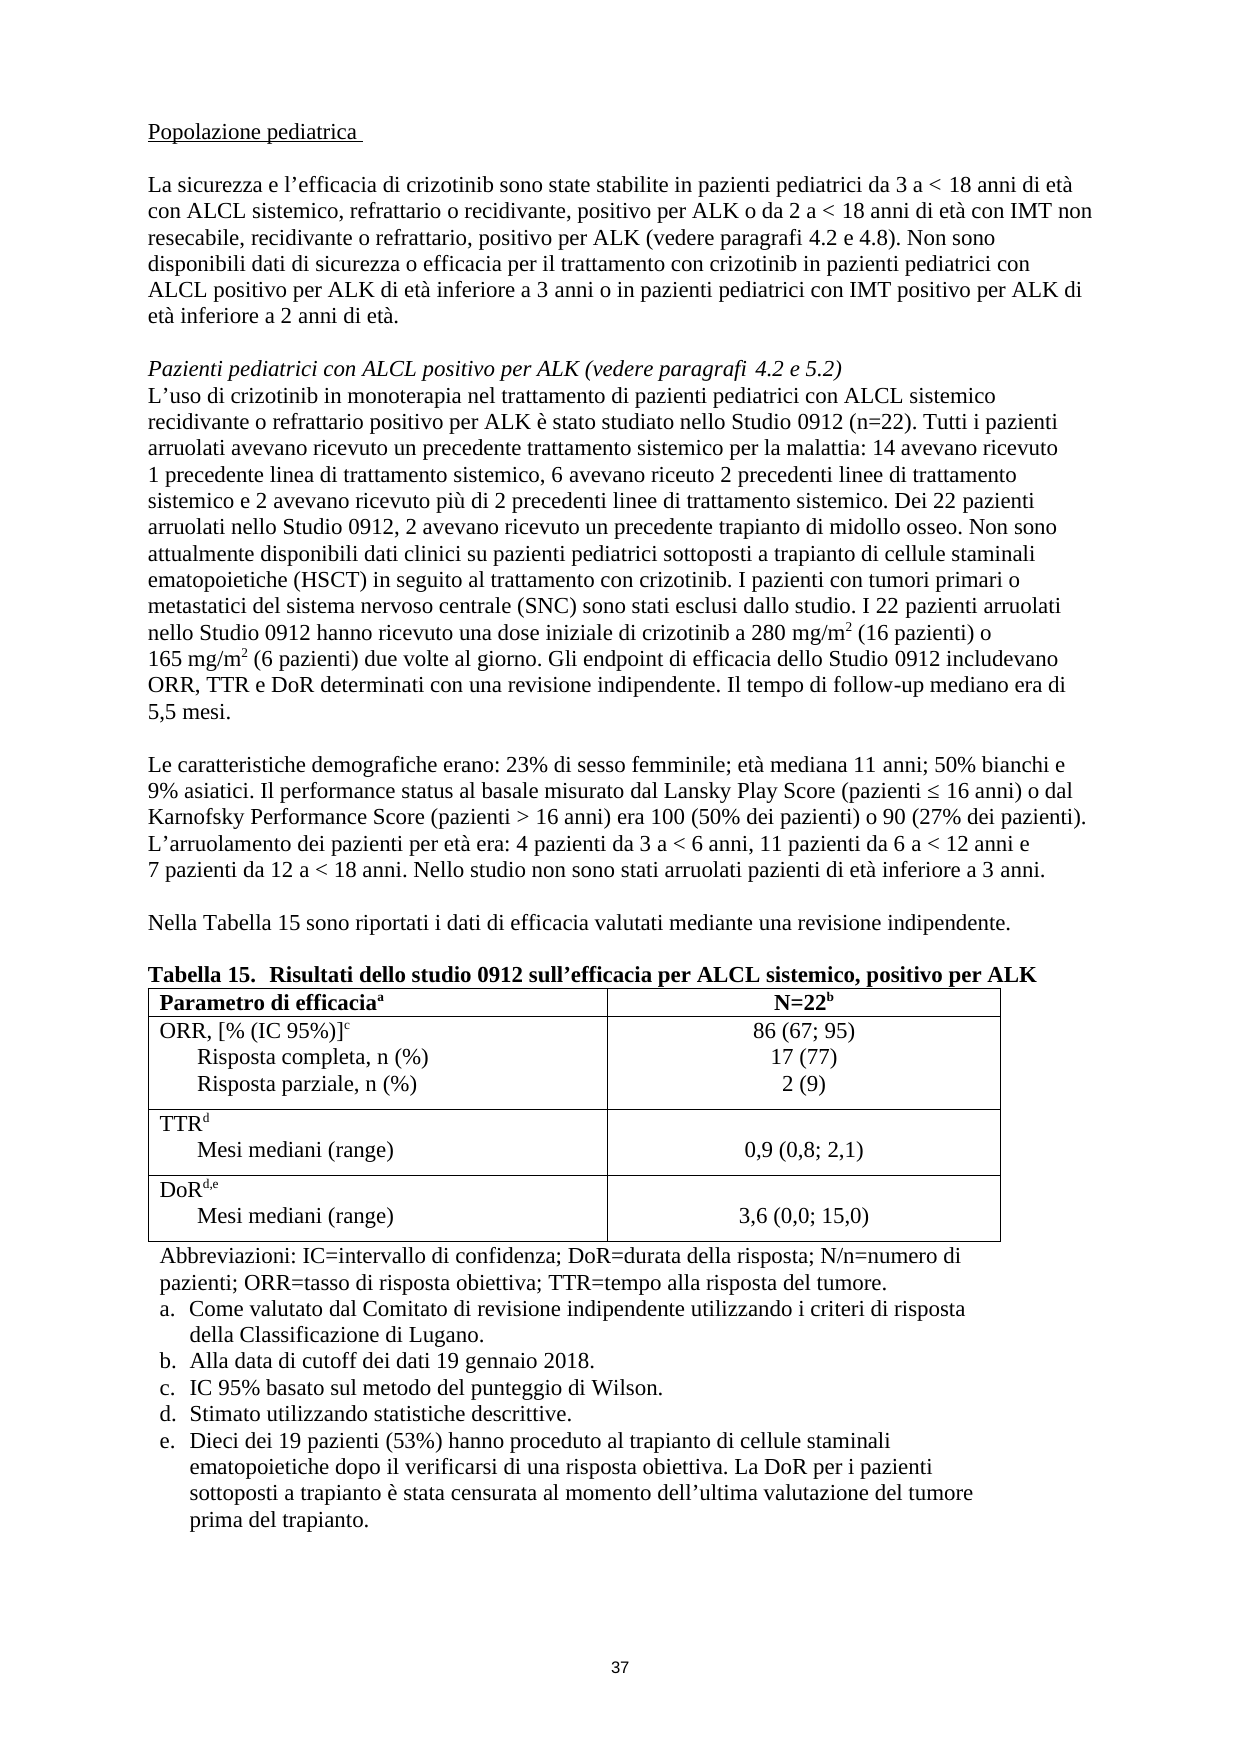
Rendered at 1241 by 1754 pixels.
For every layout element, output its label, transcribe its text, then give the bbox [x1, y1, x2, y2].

text Tabella 15. Risultati dello studio 0912 sull’efficacia per ALCL sistemico, positivo per ALK [148, 961, 1093, 988]
table_cell 0,9 (0,8; 2,1) [608, 1110, 1000, 1175]
table_header N=22b [608, 989, 1000, 1016]
table_cell 86 (67; 95) 17 (77) 2 (9) [608, 1017, 1000, 1109]
table_cell ORR, [% (IC 95%)]c Risposta completa, n (%) Risposta parziale, n (%) [149, 1017, 607, 1109]
table_cell TTRd Mesi mediani (range) [149, 1110, 607, 1175]
text Le caratteristiche demografiche erano: 23% di sesso femminile; età mediana 11 anni; 50% bianchi e 9% asiatici. Il performance status al basale misurato dal Lansky Play Score (pazienti ≤ 16 anni) o dal Karnofsky Performance Score (pazienti > 16 anni) era 100 (50% dei pazienti) o 90 (27% dei pazienti). L’arruolamento dei pazienti per età era: 4 pazienti da 3 a < 6 anni, 11 pazienti da 6 a < 12 anni e 7 pazienti da 12 a < 18 anni. Nello studio non sono stati arruolati pazienti di età inferiore a 3 anni. [148, 751, 1093, 882]
text L’uso di crizotinib in monoterapia nel trattamento di pazienti pediatrici con ALCL sistemico recidivante o refrattario positivo per ALK è stato studiato nello Studio 0912 (n=22). Tutti i pazienti arruolati avevano ricevuto un precedente trattamento sistemico per la malattia: 14 avevano ricevuto 1 precedente linea di trattamento sistemico, 6 avevano riceuto 2 precedenti linee di trattamento sistemico e 2 avevano ricevuto più di 2 precedenti linee di trattamento sistemico. Dei 22 pazienti arruolati nello Studio 0912, 2 avevano ricevuto un precedente trapianto di midollo osseo. Non sono attualmente disponibili dati clinici su pazienti pediatrici sottoposti a trapianto di cellule staminali ematopoietiche (HSCT) in seguito al trattamento con crizotinib. I pazienti con tumori primari o metastatici del sistema nervoso centrale (SNC) sono stati esclusi dallo studio. I 22 pazienti arruolati nello Studio 0912 hanno ricevuto una dose iniziale di crizotinib a 280 mg/m2 (16 pazienti) o 165 mg/m2 (6 pazienti) due volte al giorno. Gli endpoint di efficacia dello Studio 0912 includevano ORR, TTR e DoR determinati con una revisione indipendente. Il tempo di follow-up mediano era di 5,5 mesi. [148, 382, 1093, 724]
table_cell DoRd,e Mesi mediani (range) [149, 1176, 607, 1241]
table_cell Abbreviazioni: IC=intervallo di confidenza; DoR=durata della risposta; N/n=numero di pazienti; ORR=tasso di risposta obiettiva; TTR=tempo alla risposta del tumore. a. Come valutato dal Comitato di revisione indipendente utilizzando i criteri di risposta della Classificazione di Lugano. b. Alla data di cutoff dei dati 19 gennaio 2018. c. IC 95% basato sul metodo del punteggio di Wilson. d. Stimato utilizzando statistiche descrittive. e. Dieci dei 19 pazienti (53%) hanno proceduto al trapianto di cellule staminali ematopoietiche dopo il verificarsi di una risposta obiettiva. La DoR per i pazienti sottoposti a trapianto è stata censurata al momento dell’ultima valutazione del tumore prima del trapianto. [148, 1242, 1001, 1532]
table_cell 3,6 (0,0; 15,0) [608, 1176, 1000, 1241]
text Pazienti pediatrici con ALCL positivo per ALK (vedere paragrafi 4.2 e 5.2) [148, 355, 1093, 382]
text La sicurezza e l’efficacia di crizotinib sono state stabilite in pazienti pediatrici da 3 a < 18 anni di età con ALCL sistemico, refrattario o recidivante, positivo per ALK o da 2 a < 18 anni di età con IMT non resecabile, recidivante o refrattario, positivo per ALK (vedere paragrafi 4.2 e 4.8). Non sono disponibili dati di sicurezza o efficacia per il trattamento con crizotinib in pazienti pediatrici con ALCL positivo per ALK di età inferiore a 3 anni o in pazienti pediatrici con IMT positivo per ALK di età inferiore a 2 anni di età. [148, 171, 1093, 329]
text Popolazione pediatrica [148, 118, 1093, 144]
text Nella Tabella 15 sono riportati i dati di efficacia valutati mediante una revisione indipendente. [148, 909, 1093, 935]
table_header Parametro di efficaciaa [149, 989, 607, 1016]
